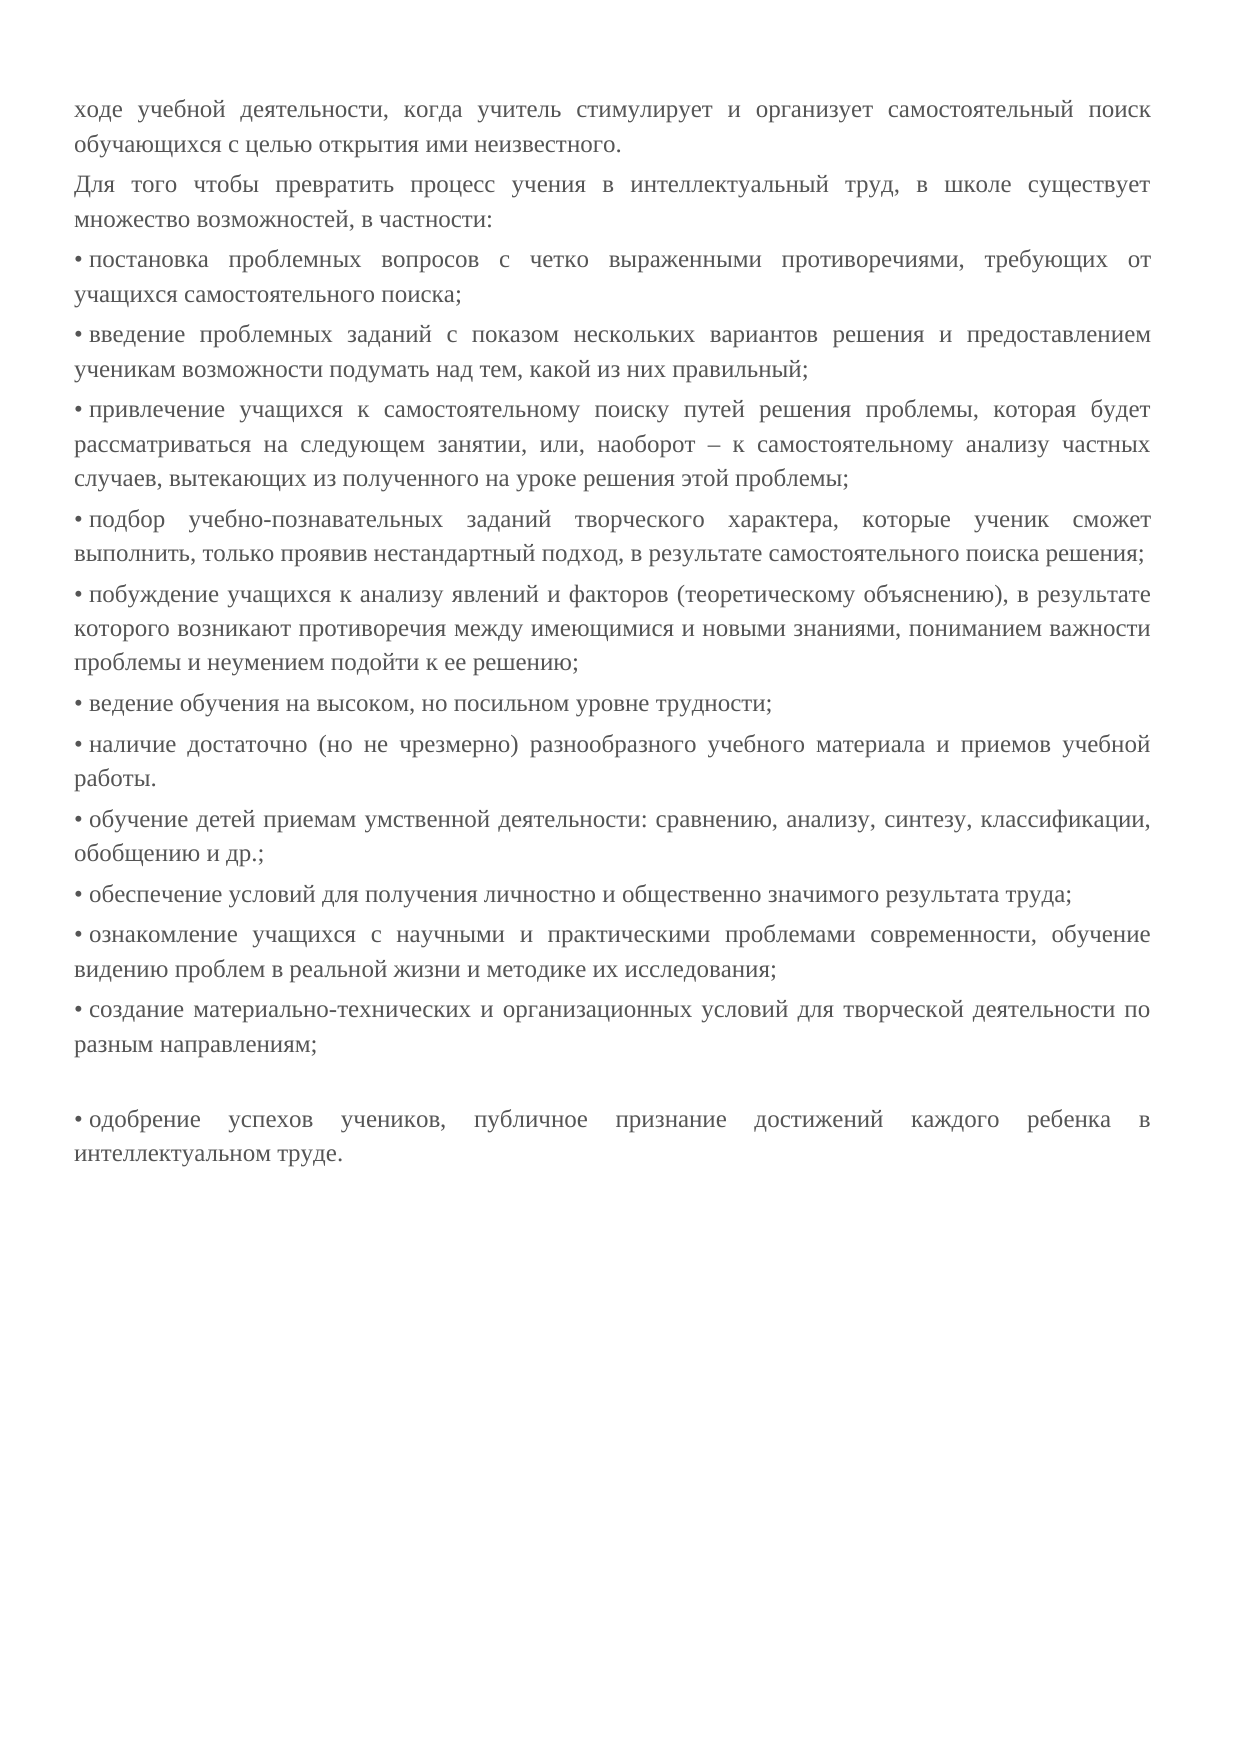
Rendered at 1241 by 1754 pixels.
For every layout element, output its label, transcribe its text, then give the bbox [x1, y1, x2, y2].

text • одобрение успехов учеников, публичное признание достижений каждого ребенка в интеллектуальном труде. [74, 1098, 1152, 1167]
text • побуждение учащихся к анализу явлений и факторов (теоретическому объяснению), в результате которого возникают противоречия между имеющимися и новыми знаниями, пониманием важности проблемы и неумением подойти к ее решению; [74, 573, 1152, 676]
text • введение проблемных заданий с показом нескольких вариантов решения и предоставлением ученикам возможности подумать над тем, какой из них правильный; [74, 314, 1152, 382]
text • обеспечение условий для получения личностно и общественно значимого результата труда; [74, 873, 1152, 907]
text • ознакомление учащихся с научными и практическими проблемами современности, обучение видению проблем в реальной жизни и методике их исследования; [74, 914, 1152, 982]
text • ведение обучения на высоком, но посильном уровне трудности; [74, 682, 1152, 717]
text • обучение детей приемам умственной деятельности: сравнению, анализу, синтезу, классификации, обобщению и др.; [74, 798, 1152, 867]
text • наличие достаточно (но не чрезмерно) разнообразного учебного материала и приемов учебной работы. [74, 723, 1152, 792]
text Для того чтобы превратить процесс учения в интеллектуальный труд, в школе существует множество возможностей, в частности: [74, 164, 1152, 232]
text • создание материально-технических и организационных условий для творческой деятельности по разным направлениям; [74, 989, 1152, 1057]
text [74, 89, 1152, 157]
text • постановка проблемных вопросов с четко выраженными противоречиями, требующих от учащихся самостоятельного поиска; [74, 239, 1152, 307]
text • привлечение учащихся к самостоятельному поиску путей решения проблемы, которая будет рассматриваться на следующем занятии, или, наоборот – к самостоятельному анализу частных случаев, вытекающих из полученного на уроке решения этой проблемы; [74, 389, 1152, 492]
text • подбор учебно-познавательных заданий творческого характера, которые ученик сможет выполнить, только проявив нестандартный подход, в результате самостоятельного поиска решения; [74, 498, 1152, 567]
